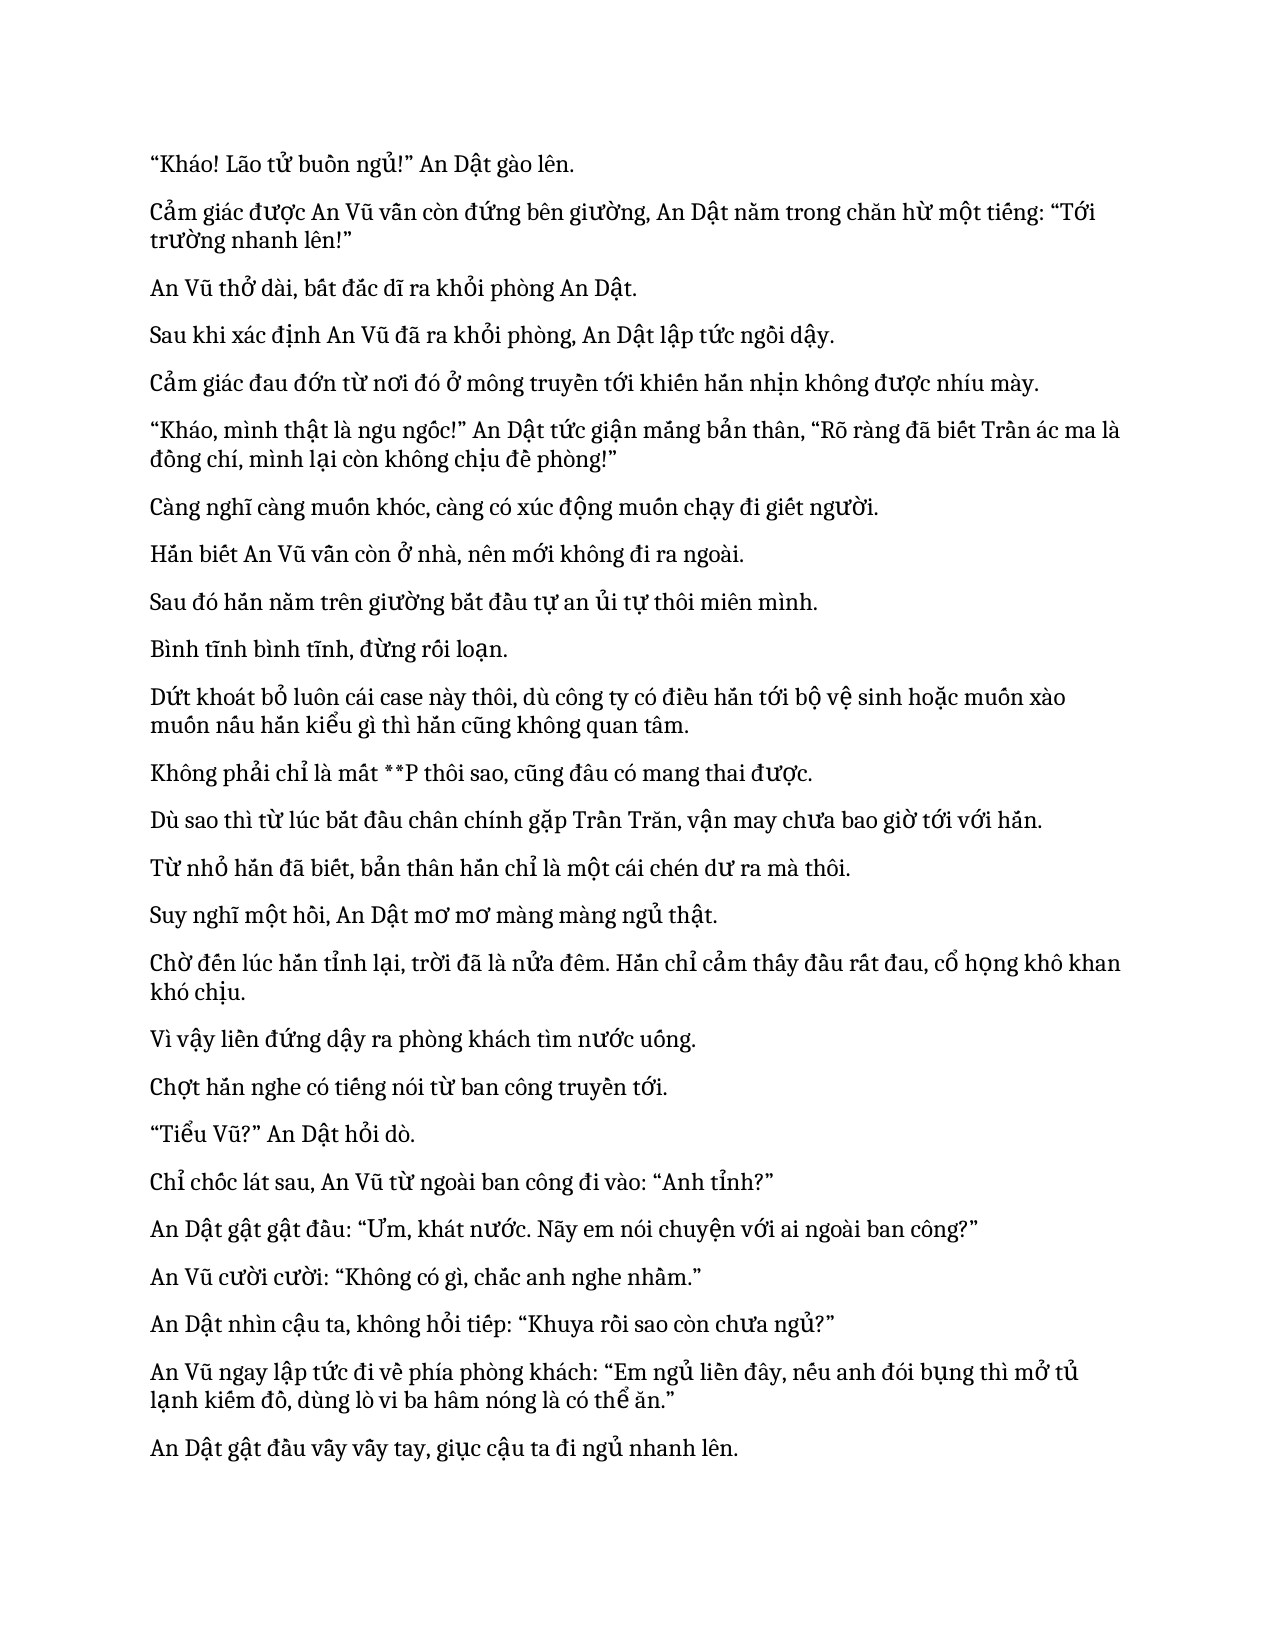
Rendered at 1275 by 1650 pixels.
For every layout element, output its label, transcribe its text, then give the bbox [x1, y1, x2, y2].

text An Dật gật gật đầu: “Ưm, khát nước. Nãy em nói chuyện với ai ngoài ban công?” [150, 1215, 1125, 1244]
text “Kháo! Lão tử buồn ngủ!” An Dật gào lên. [150, 150, 1125, 179]
text Không phải chỉ là mất **P thôi sao, cũng đâu có mang thai được. [150, 759, 1125, 787]
text Suy nghĩ một hồi, An Dật mơ mơ màng màng ngủ thật. [150, 901, 1125, 930]
text Cảm giác được An Vũ vẫn còn đứng bên giường, An Dật nằm trong chăn hừ một tiếng: “Tới trường nhanh lên!” [150, 197, 1125, 255]
text Dù sao thì từ lúc bắt đầu chân chính gặp Trần Trăn, vận may chưa bao giờ tới với hắn. [150, 806, 1125, 835]
text An Vũ thở dài, bất đắc dĩ ra khỏi phòng An Dật. [150, 274, 1125, 302]
text Dứt khoát bỏ luôn cái case này thôi, dù công ty có điều hắn tới bộ vệ sinh hoặc muốn xào muốn nấu hắn kiểu gì thì hắn cũng không quan tâm. [150, 682, 1125, 740]
text Chỉ chốc lát sau, An Vũ từ ngoài ban công đi vào: “Anh tỉnh?” [150, 1167, 1125, 1196]
text An Vũ ngay lập tức đi về phía phòng khách: “Em ngủ liền đây, nếu anh đói bụng thì mở tủ lạnh kiếm đồ, dùng lò vi ba hâm nóng là có thể ăn.” [150, 1357, 1125, 1415]
text An Dật nhìn cậu ta, không hỏi tiếp: “Khuya rồi sao còn chưa ngủ?” [150, 1310, 1125, 1339]
text An Dật gật đầu vẫy vẫy tay, giục cậu ta đi ngủ nhanh lên. [150, 1434, 1125, 1462]
text Chợt hắn nghe có tiếng nói từ ban công truyền tới. [150, 1072, 1125, 1101]
text Hắn biết An Vũ vẫn còn ở nhà, nên mới không đi ra ngoài. [150, 540, 1125, 569]
text Sau khi xác định An Vũ đã ra khỏi phòng, An Dật lập tức ngồi dậy. [150, 321, 1125, 350]
text “Kháo, mình thật là ngu ngốc!” An Dật tức giận mắng bản thân, “Rõ ràng đã biết Trần ác ma là đồng chí, mình lại còn không chịu đề phòng!” [150, 416, 1125, 474]
text Bình tĩnh bình tĩnh, đừng rối loạn. [150, 635, 1125, 664]
text Từ nhỏ hắn đã biết, bản thân hắn chỉ là một cái chén dư ra mà thôi. [150, 854, 1125, 882]
text “Tiểu Vũ?” An Dật hỏi dò. [150, 1120, 1125, 1149]
text Càng nghĩ càng muốn khóc, càng có xúc động muốn chạy đi giết người. [150, 492, 1125, 521]
text Cảm giác đau đớn từ nơi đó ở mông truyền tới khiến hắn nhịn không được nhíu mày. [150, 369, 1125, 397]
text Sau đó hắn nằm trên giường bắt đầu tự an ủi tự thôi miên mình. [150, 587, 1125, 616]
text An Vũ cười cười: “Không có gì, chắc anh nghe nhầm.” [150, 1262, 1125, 1291]
text Chờ đến lúc hắn tỉnh lại, trời đã là nửa đêm. Hắn chỉ cảm thấy đầu rất đau, cổ họng khô khan khó chịu. [150, 949, 1125, 1006]
text Vì vậy liền đứng dậy ra phòng khách tìm nước uống. [150, 1025, 1125, 1054]
